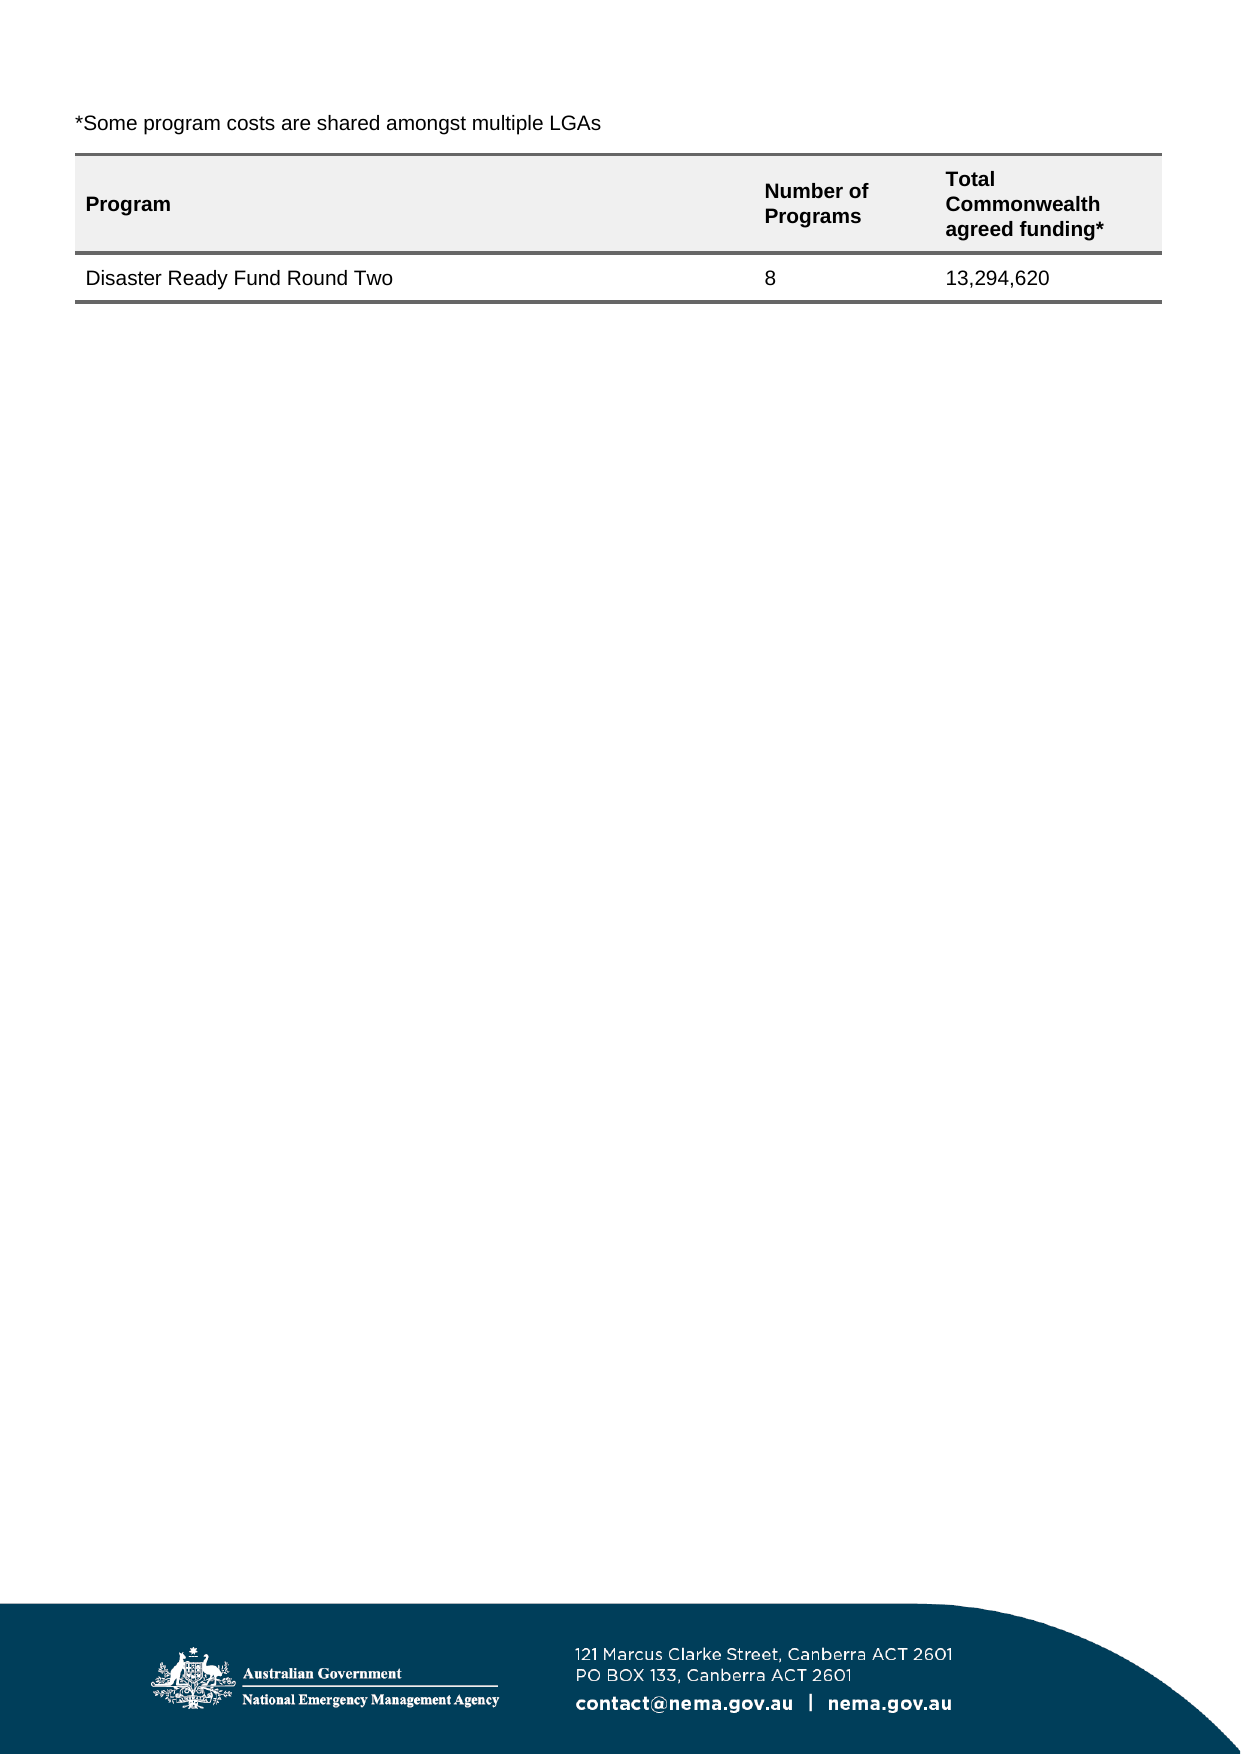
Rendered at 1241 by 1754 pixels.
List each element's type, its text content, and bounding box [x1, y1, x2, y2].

picture [755, 1700, 762, 1709]
picture [932, 1700, 938, 1709]
picture [469, 1698, 484, 1704]
picture [784, 1700, 791, 1709]
picture [192, 1659, 222, 1693]
picture [223, 1678, 235, 1683]
picture [152, 1654, 207, 1708]
picture [161, 1690, 171, 1696]
picture [743, 1700, 752, 1709]
picture [853, 1700, 867, 1709]
picture [408, 1698, 413, 1707]
picture [430, 1698, 437, 1704]
picture [889, 1700, 897, 1712]
picture [671, 1700, 678, 1709]
table_header Number of Programs [754, 156, 935, 251]
picture [730, 1700, 739, 1711]
picture [577, 1700, 584, 1709]
picture [612, 1697, 617, 1709]
picture [348, 1698, 356, 1704]
picture [622, 1700, 629, 1709]
picture [415, 1698, 423, 1704]
picture [914, 1700, 922, 1709]
picture [872, 1700, 879, 1709]
picture [588, 1700, 597, 1709]
text *Some program costs are shared amongst multiple LGAs [75, 110, 1165, 134]
picture [682, 1700, 690, 1708]
picture [643, 1697, 648, 1709]
table_cell 8 [754, 255, 935, 300]
table_cell Disaster Ready Fund Round Two [75, 255, 754, 300]
picture [632, 1700, 639, 1709]
picture [830, 1700, 837, 1709]
picture [695, 1700, 709, 1709]
picture [773, 1700, 779, 1709]
picture [841, 1700, 849, 1708]
picture [0, 0, 1241, 1750]
table_header Program [75, 156, 754, 251]
picture [247, 1669, 252, 1678]
table_cell 13,294,620 [935, 255, 1162, 300]
picture [713, 1700, 720, 1709]
table_header Total Commonwealth agreed funding* [935, 156, 1162, 251]
picture [601, 1700, 609, 1709]
picture [198, 1682, 207, 1693]
picture [262, 1695, 267, 1704]
picture [902, 1700, 911, 1709]
